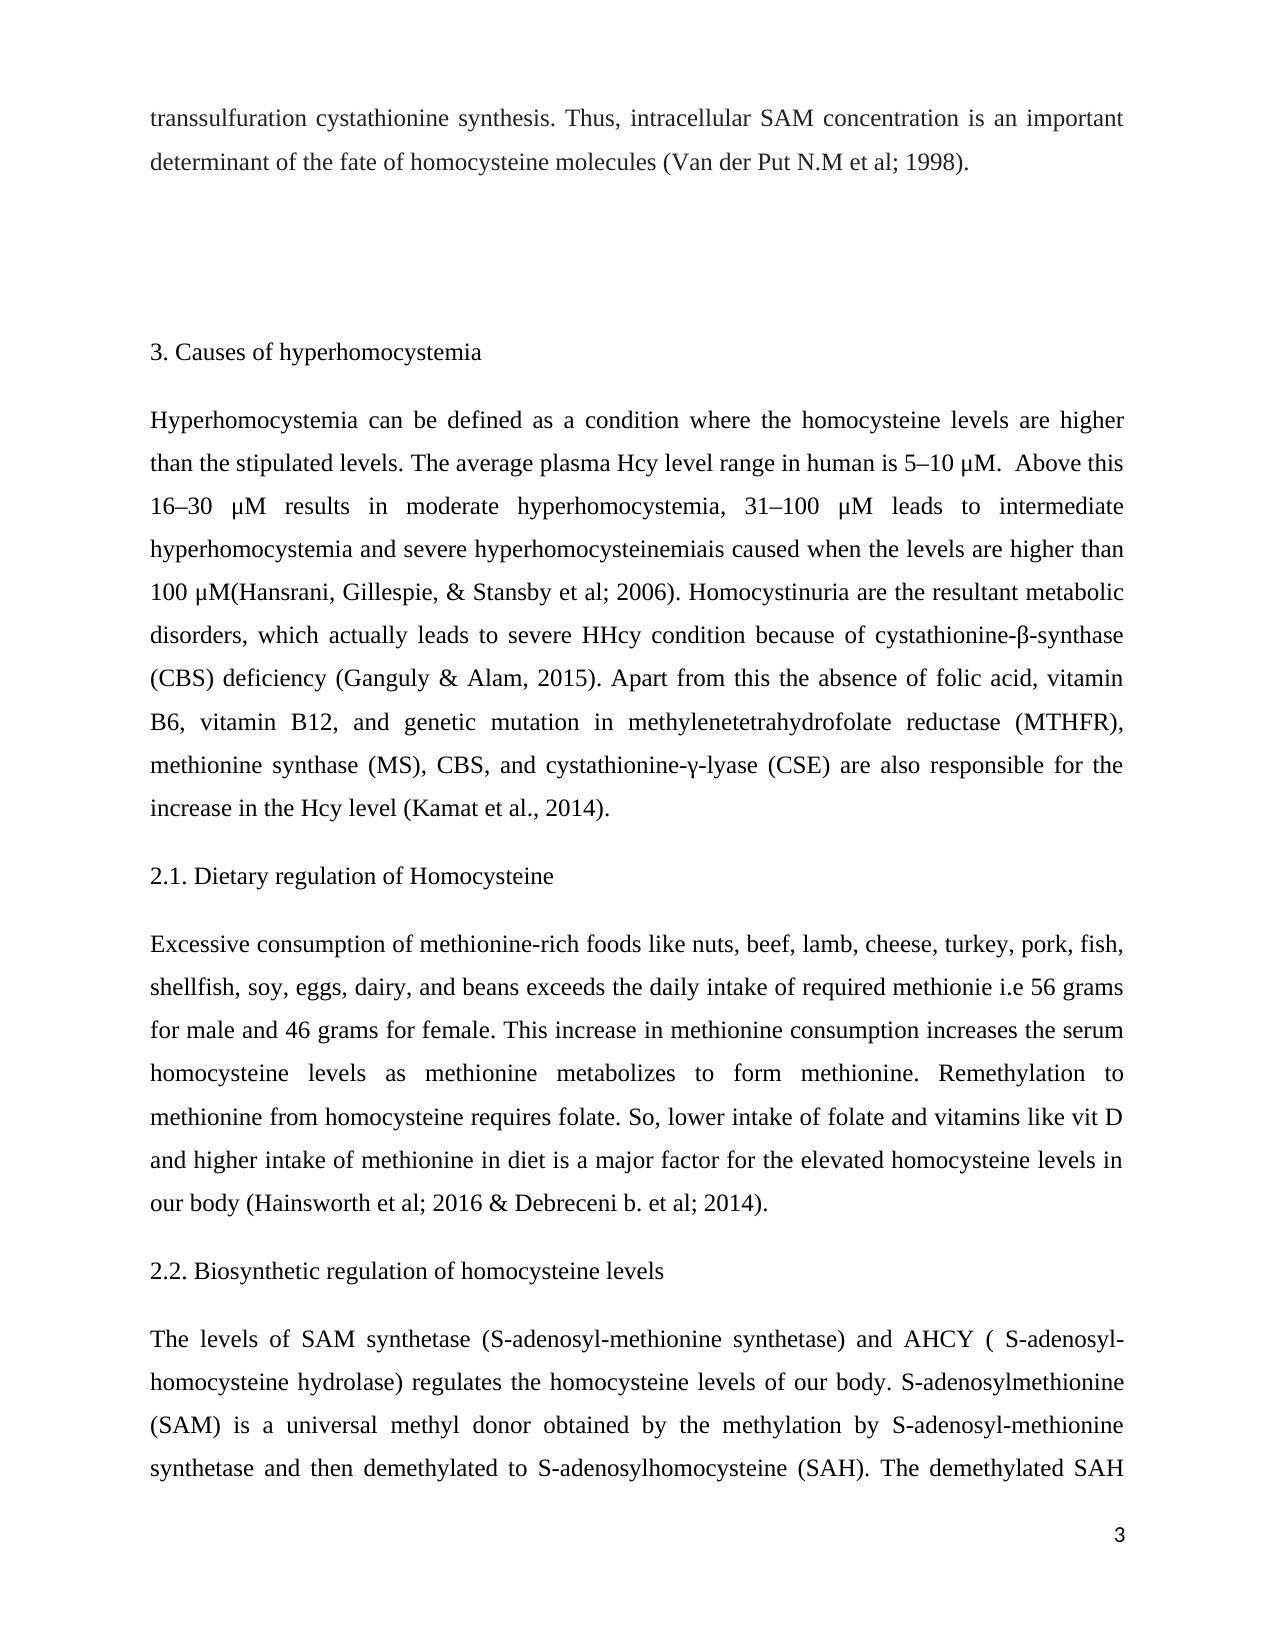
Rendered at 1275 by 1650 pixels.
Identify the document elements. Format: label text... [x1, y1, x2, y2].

text 2.1. Dietary regulation of Homocysteine [150, 861, 1125, 890]
text 2.2. Biosynthetic regulation of homocysteine levels [150, 1256, 1125, 1285]
text 3. Causes of hyperhomocystemia [150, 337, 1125, 365]
text Excessive consumption of methionine-rich foods like nuts, beef, lamb, cheese, turkey, pork, fish, shellfish, soy, eggs, dairy, and beans exceeds the daily intake of required methionie i.e 56 grams for male and 46 grams for female. This increase in methionine consumption increases the serum homocysteine levels as methionine metabolizes to form methionine. Remethylation to methionine from homocysteine requires folate. So, lower intake of folate and vitamins like vit D and higher intake of methionine in diet is a major factor for the elevated homocysteine levels in our body (Hainsworth et al; 2016 & Debreceni b. et al; 2014). [150, 929, 1125, 1217]
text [150, 1324, 1125, 1482]
text Hyperhomocystemia can be defined as a condition where the homocysteine levels are higher than the stipulated levels. The average plasma Hcy level range in human is 5–10 μM. Above this 16–30 μM results in moderate hyperhomocystemia, 31–100 μM leads to intermediate hyperhomocystemia and severe hyperhomocysteinemiais caused when the levels are higher than 100 μM(Hansrani, Gillespie, & Stansby et al; 2006). Homocystinuria are the resultant metabolic disorders, which actually leads to severe HHcy condition because of cystathionine‐β‐synthase (CBS) deficiency (Ganguly & Alam, 2015). Apart from this the absence of folic acid, vitamin B6, vitamin B12, and genetic mutation in methylenetetrahydrofolate reductase (MTHFR), methionine synthase (MS), CBS, and cystathionine‐γ‐lyase (CSE) are also responsible for the increase in the Hcy level (Kamat et al., 2014). [150, 405, 1125, 822]
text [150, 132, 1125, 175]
